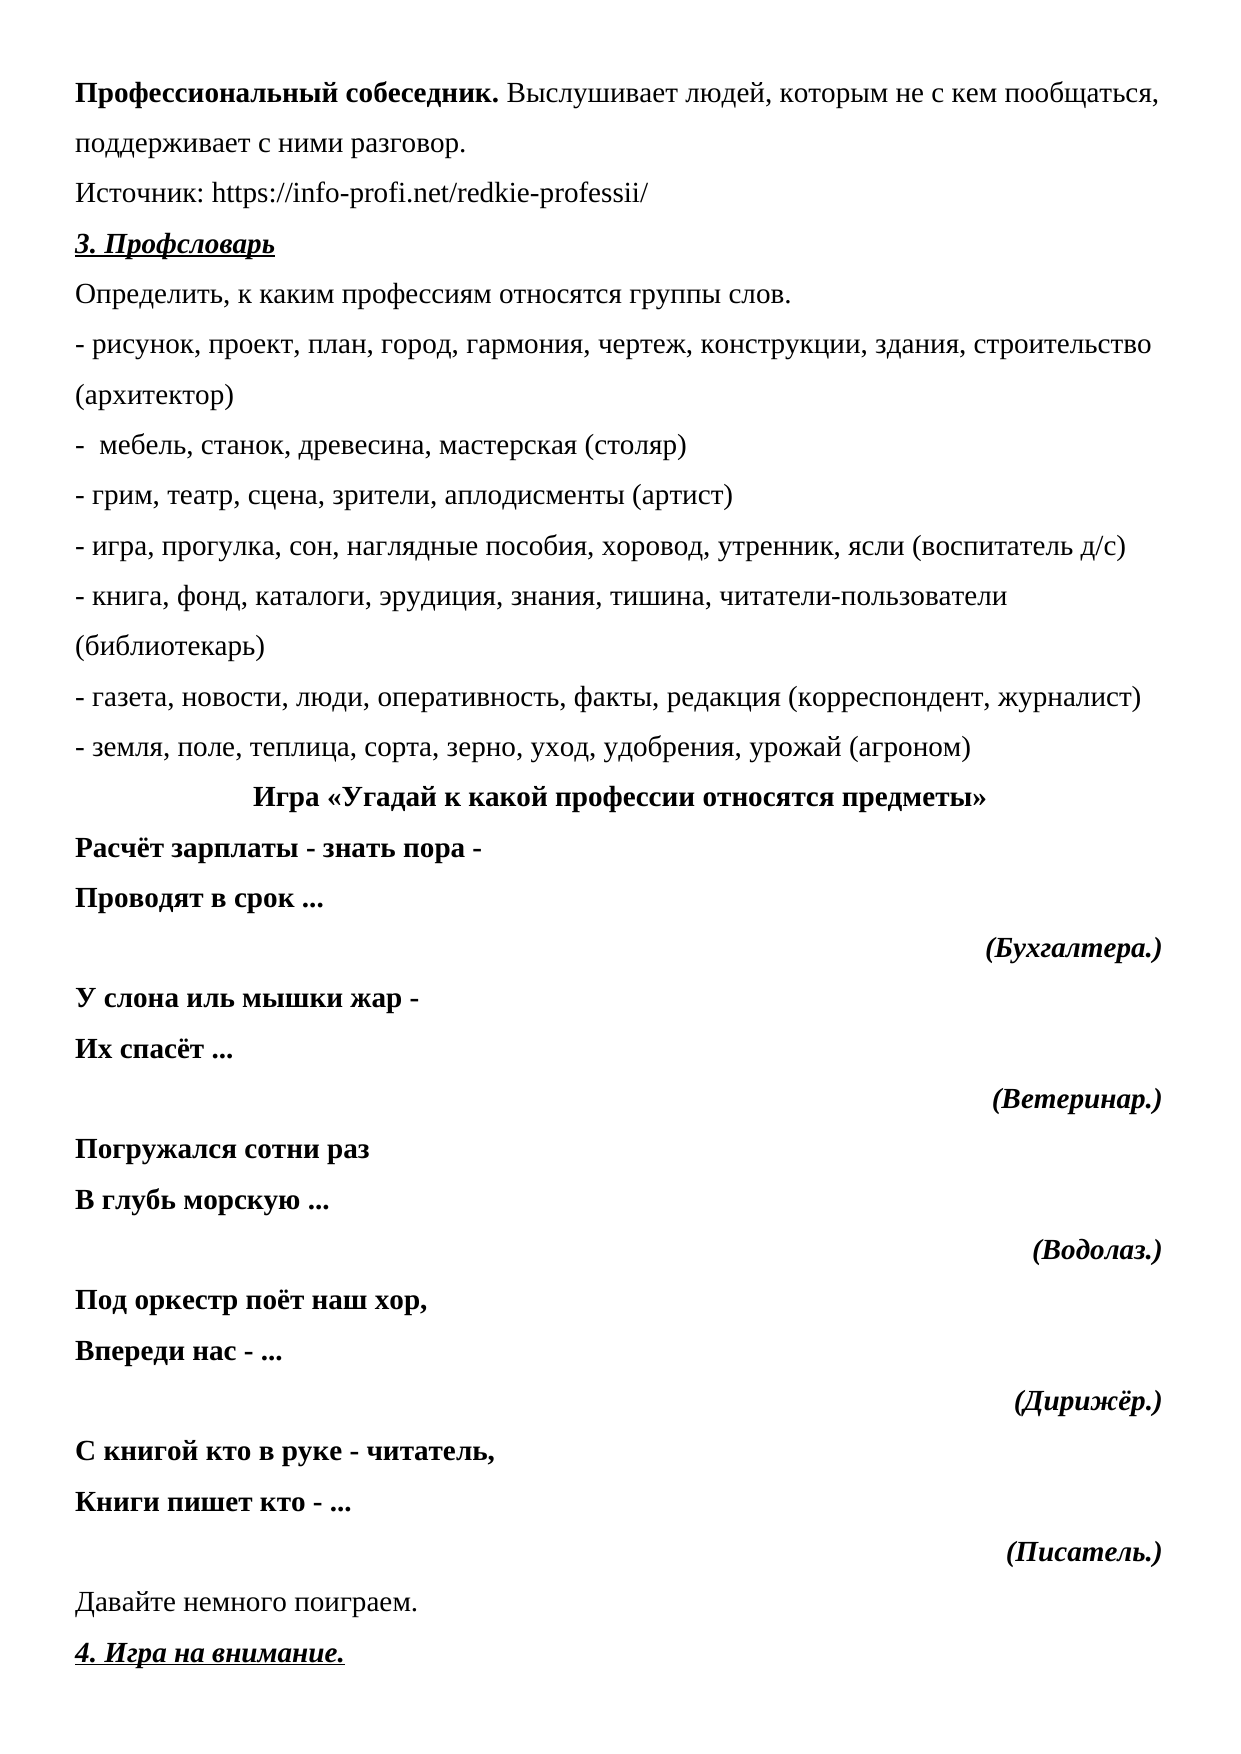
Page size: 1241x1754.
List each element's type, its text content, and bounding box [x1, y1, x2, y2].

text - газета, новости, люди, оперативность, факты, редакция (корреспондент, журналист) [75, 679, 1165, 712]
text - рисунок, проект, план, город, гармония, чертеж, конструкции, здания, строительство (архитектор) [75, 327, 1165, 410]
text - земля, поле, теплица, сорта, зерно, уход, удобрения, урожай (агроном) [75, 729, 1165, 763]
text Впереди нас - ... [75, 1333, 1165, 1366]
text - игра, прогулка, сон, наглядные пособия, хоровод, утренник, ясли (воспитатель д/с) [75, 528, 1165, 561]
text Под оркестр поёт наш хор, [75, 1282, 1165, 1316]
text Определить, к каким профессиям относятся группы слов. [75, 276, 1165, 310]
text Их спасёт ... [75, 1031, 1165, 1064]
text (Писатель.) [75, 1534, 1165, 1568]
text - грим, театр, сцена, зрители, аплодисменты (артист) [75, 477, 1165, 511]
text Проводят в срок ... [75, 880, 1165, 913]
text В глубь морскую ... [75, 1182, 1165, 1215]
text 4. Игра на внимание. [75, 1635, 1165, 1668]
text С книгой кто в руке - читатель, [75, 1433, 1165, 1467]
text Профессиональный собеседник. Выслушивает людей, которым не с кем пообщаться, поддерживает с ними разговор. Источник: https://info-profi.net/redkie-professii/ [75, 75, 1165, 209]
text Игра «Угадай к какой профессии относятся предметы» [75, 779, 1165, 813]
text Расчёт зарплаты - знать пора - [75, 830, 1165, 863]
text Погружался сотни раз [75, 1132, 1165, 1165]
text (Дирижёр.) [75, 1383, 1165, 1417]
text Книги пишет кто - ... [75, 1484, 1165, 1517]
text (Ветеринар.) [75, 1081, 1165, 1115]
text Давайте немного поиграем. [75, 1584, 1165, 1618]
text - книга, фонд, каталоги, эрудиция, знания, тишина, читатели-пользователи (библиотекарь) [75, 578, 1165, 662]
text (Бухгалтера.) [75, 930, 1165, 964]
text У слона иль мышки жар - [75, 981, 1165, 1014]
text 3. Профсловарь [75, 226, 1165, 259]
text - мебель, станок, древесина, мастерская (столяр) [75, 427, 1165, 461]
text (Водолаз.) [75, 1232, 1165, 1266]
